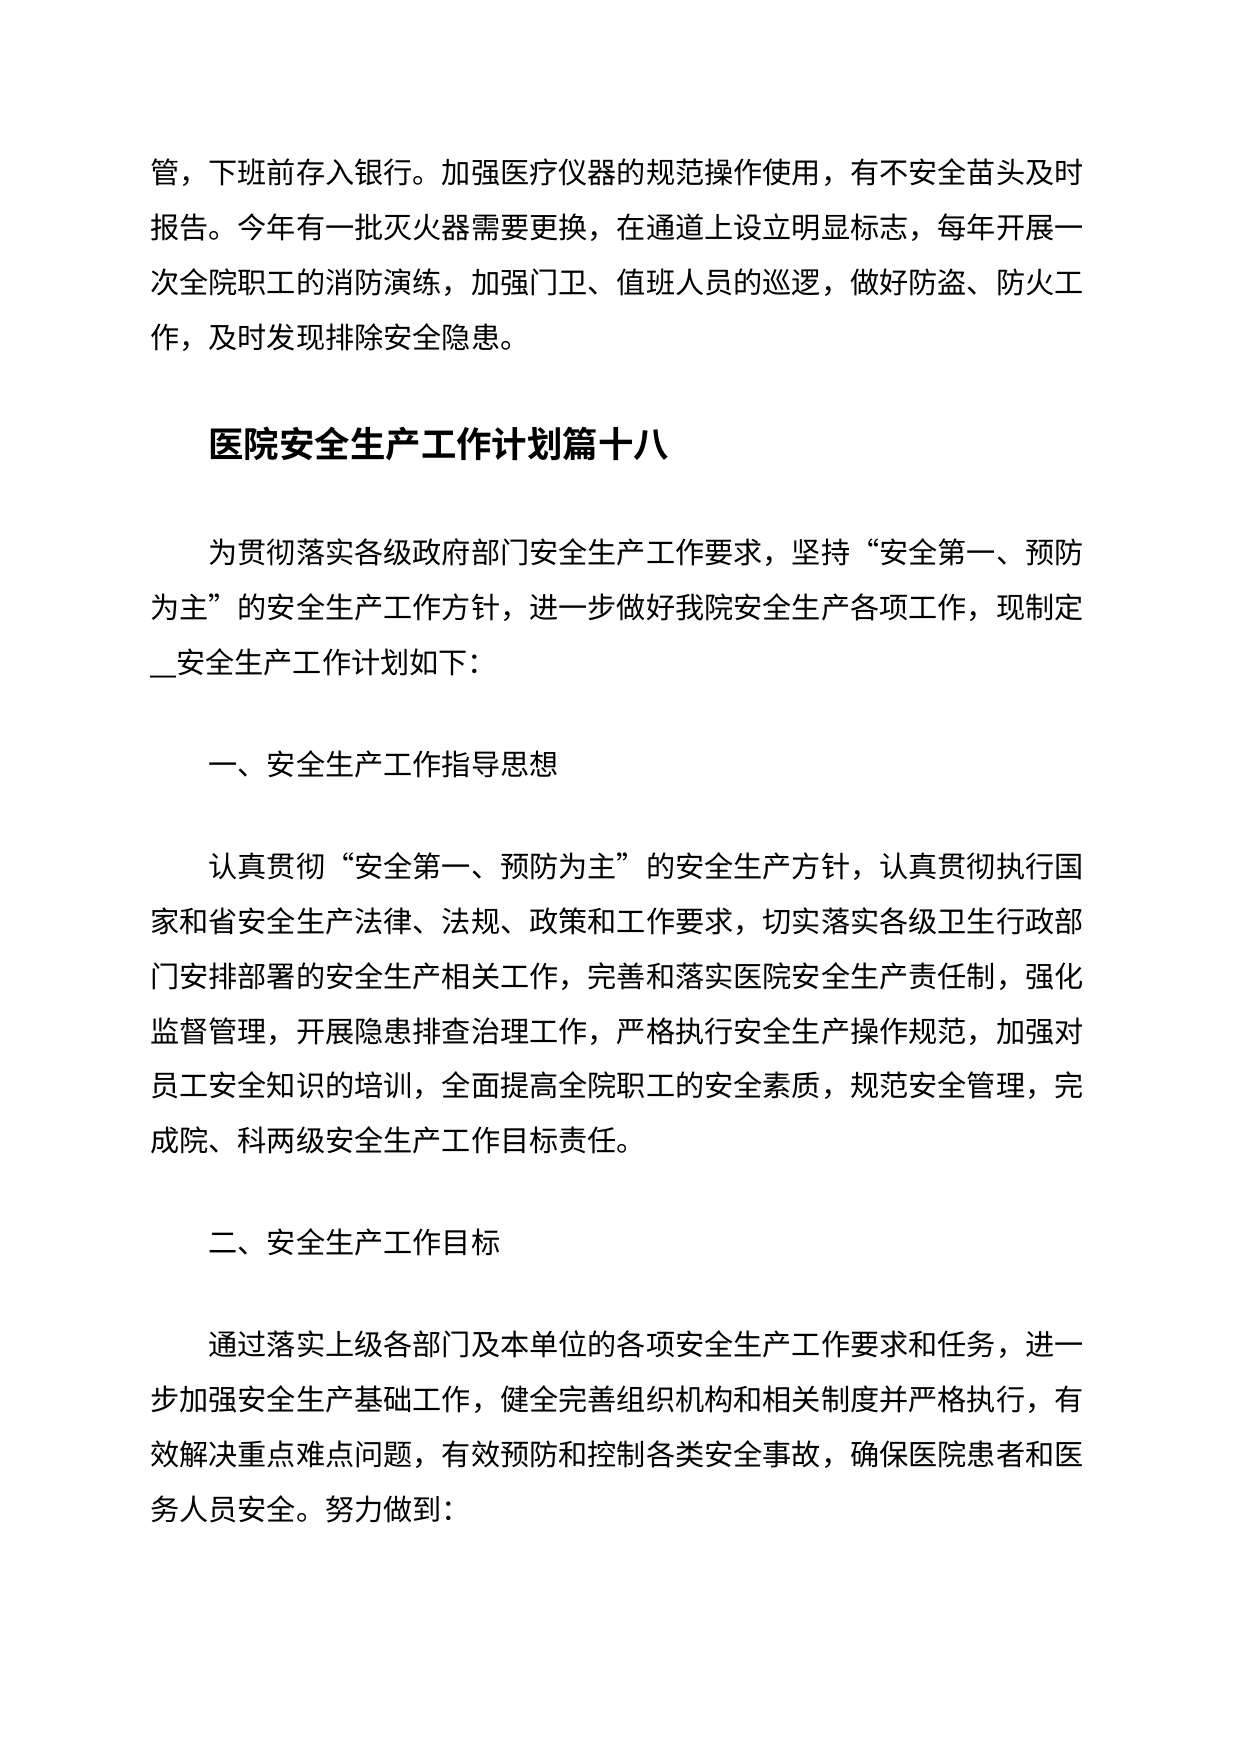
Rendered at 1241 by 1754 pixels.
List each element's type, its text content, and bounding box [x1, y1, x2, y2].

text 医院安全生产工作计划篇十八 [150, 416, 1090, 468]
text 为贯彻落实各级政府部门安全生产工作要求，坚持“安全第一、预防为主”的安全生产工作方针，进一步做好我院安全生产各项工作，现制定__安全生产工作计划如下： [150, 530, 1090, 682]
text 认真贯彻“安全第一、预防为主”的安全生产方针，认真贯彻执行国家和省安全生产法律、法规、政策和工作要求，切实落实各级卫生行政部门安排部署的安全生产相关工作，完善和落实医院安全生产责任制，强化监督管理，开展隐患排查治理工作，严格执行安全生产操作规范，加强对员工安全知识的培训，全面提高全院职工的安全素质，规范安全管理，完成院、科两级安全生产工作目标责任。 [150, 843, 1090, 1160]
text 二、安全生产工作目标 [150, 1220, 1090, 1262]
text 通过落实上级各部门及本单位的各项安全生产工作要求和任务，进一步加强安全生产基础工作，健全完善组织机构和相关制度并严格执行，有效解决重点难点问题，有效预防和控制各类安全事故，确保医院患者和医务人员安全。努力做到： [150, 1321, 1090, 1528]
text 一、安全生产工作指导思想 [150, 742, 1090, 784]
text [150, 150, 1090, 357]
